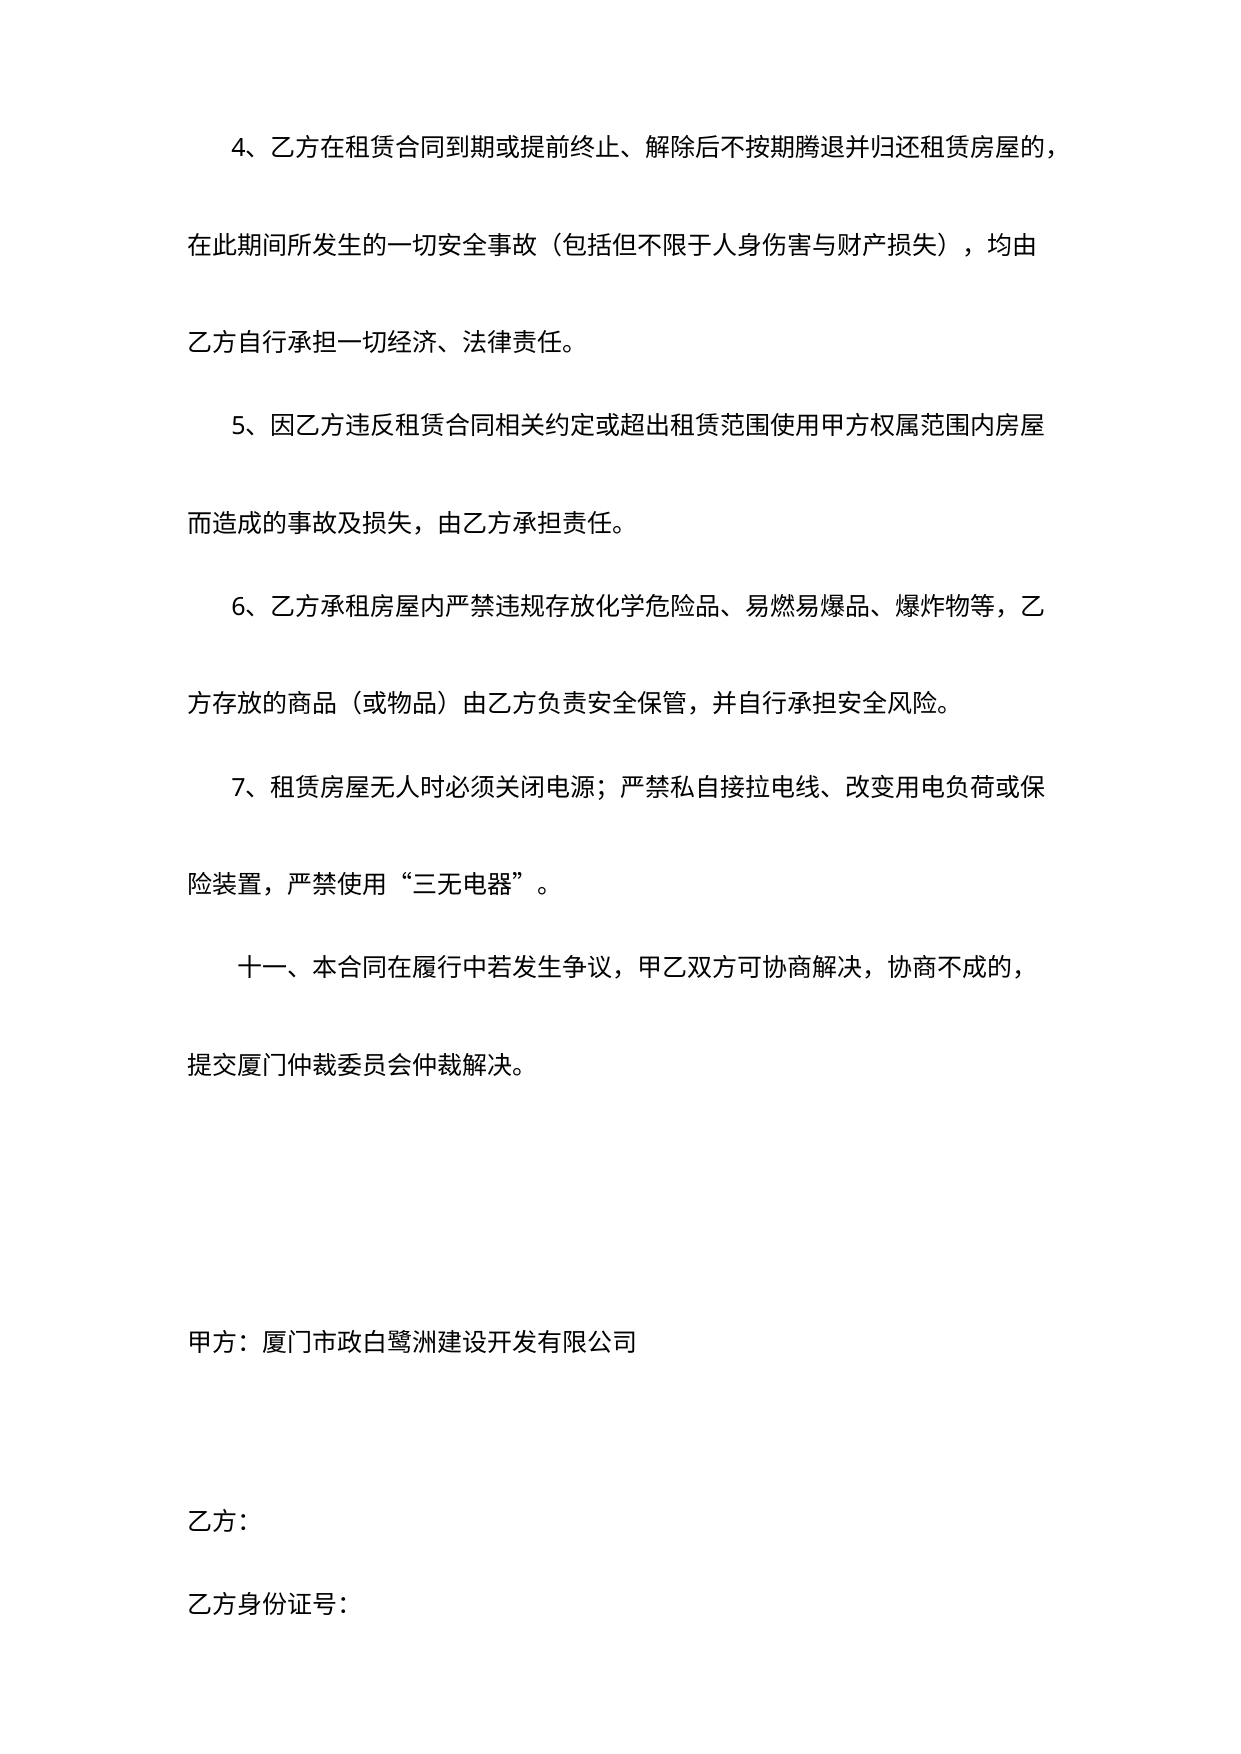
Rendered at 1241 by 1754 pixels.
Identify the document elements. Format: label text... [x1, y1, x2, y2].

text 十一、本合同在履行中若发生争议，甲乙双方可协商解决，协商不成的，提交厦门仲裁委员会仲裁解决。 [187, 933, 1053, 1096]
text 乙方身份证号： [187, 1570, 1053, 1635]
text 7、租赁房屋无人时必须关闭电源；严禁私自接拉电线、改变用电负荷或保险装置，严禁使用“三无电器”。 [187, 753, 1053, 915]
text 4、乙方在租赁合同到期或提前终止、解除后不按期腾退并归还租赁房屋的，在此期间所发生的一切安全事故（包括但不限于人身伤害与财产损失），均由乙方自行承担一切经济、法律责任。 [187, 113, 1053, 373]
text 甲方：厦门市政白鹭洲建设开发有限公司 [187, 1308, 1053, 1373]
text 6、乙方承租房屋内严禁违规存放化学危险品、易燃易爆品、爆炸物等，乙方存放的商品（或物品）由乙方负责安全保管，并自行承担安全风险。 [187, 572, 1053, 734]
text 乙方： [187, 1487, 1053, 1552]
text 5、因乙方违反租赁合同相关约定或超出租赁范围使用甲方权属范围内房屋而造成的事故及损失，由乙方承担责任。 [187, 391, 1053, 554]
